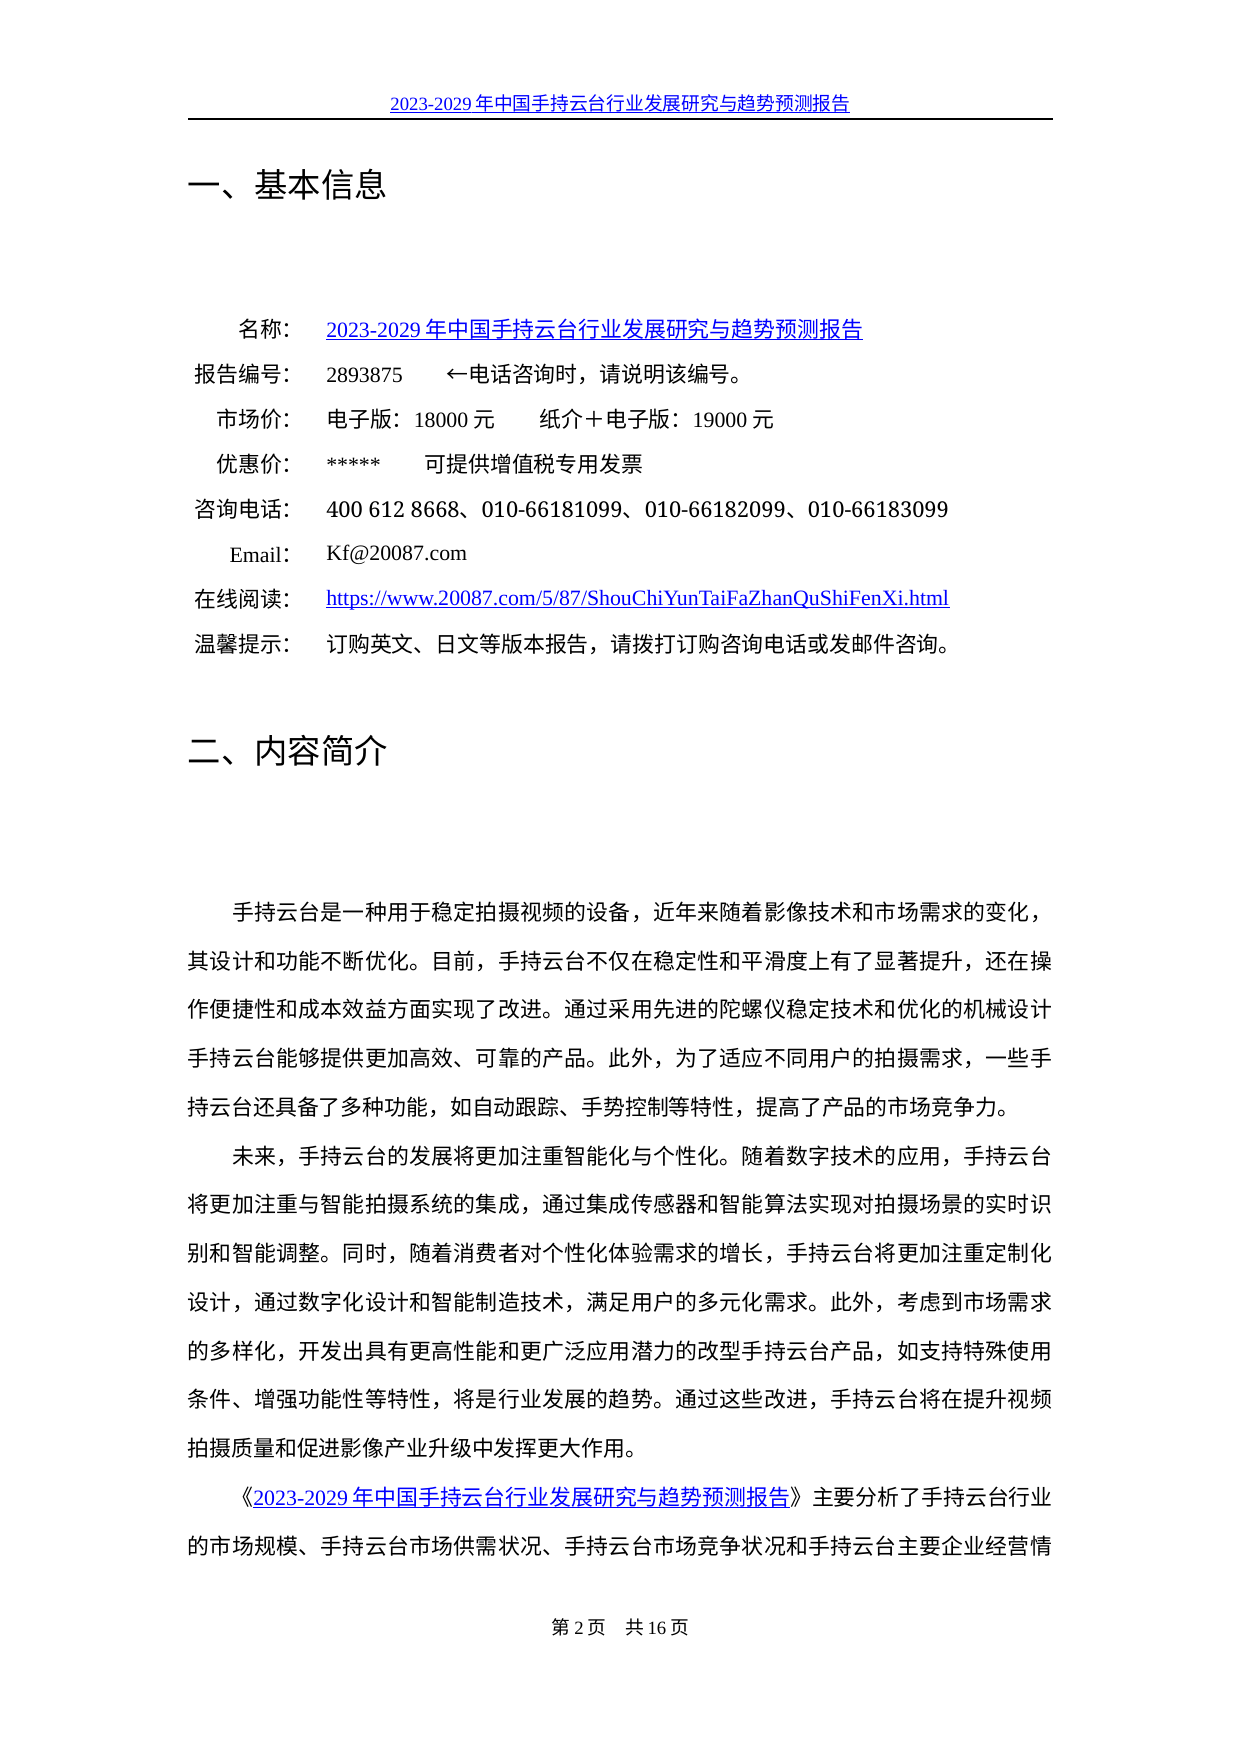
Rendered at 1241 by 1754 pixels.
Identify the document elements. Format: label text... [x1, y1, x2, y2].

table_cell 咨询电话： [167, 492, 315, 537]
title 二、内容简介 [187, 717, 1053, 782]
table_cell 订购英文、日文等版本报告，请拨打订购咨询电话或发邮件咨询。 [315, 627, 1073, 672]
table_cell Email： [167, 537, 315, 582]
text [187, 894, 1053, 1561]
table_cell 在线阅读： [167, 582, 315, 627]
table_cell 报告编号： [167, 357, 315, 402]
table_cell 优惠价： [167, 447, 315, 492]
table_cell 温馨提示： [167, 627, 315, 672]
table_cell 电子版：18000 元 纸介＋电子版：19000 元 [315, 402, 1073, 447]
title 一、基本信息 [187, 150, 1053, 215]
table_cell 2893875 ←电话咨询时，请说明该编号。 [315, 357, 1073, 402]
table_cell Kf@20087.com [315, 537, 1073, 582]
table_cell ***** 可提供增值税专用发票 [315, 447, 1073, 492]
table_header 名称： [167, 312, 315, 357]
table_cell 400 612 8668、010-66181099、010-66182099、010-66183099 [315, 492, 1073, 537]
table_cell [315, 582, 1073, 627]
table_cell 市场价： [167, 402, 315, 447]
table_header 2023-2029年中国手持云台行业发展研究与趋势预测报告 [315, 312, 1073, 357]
